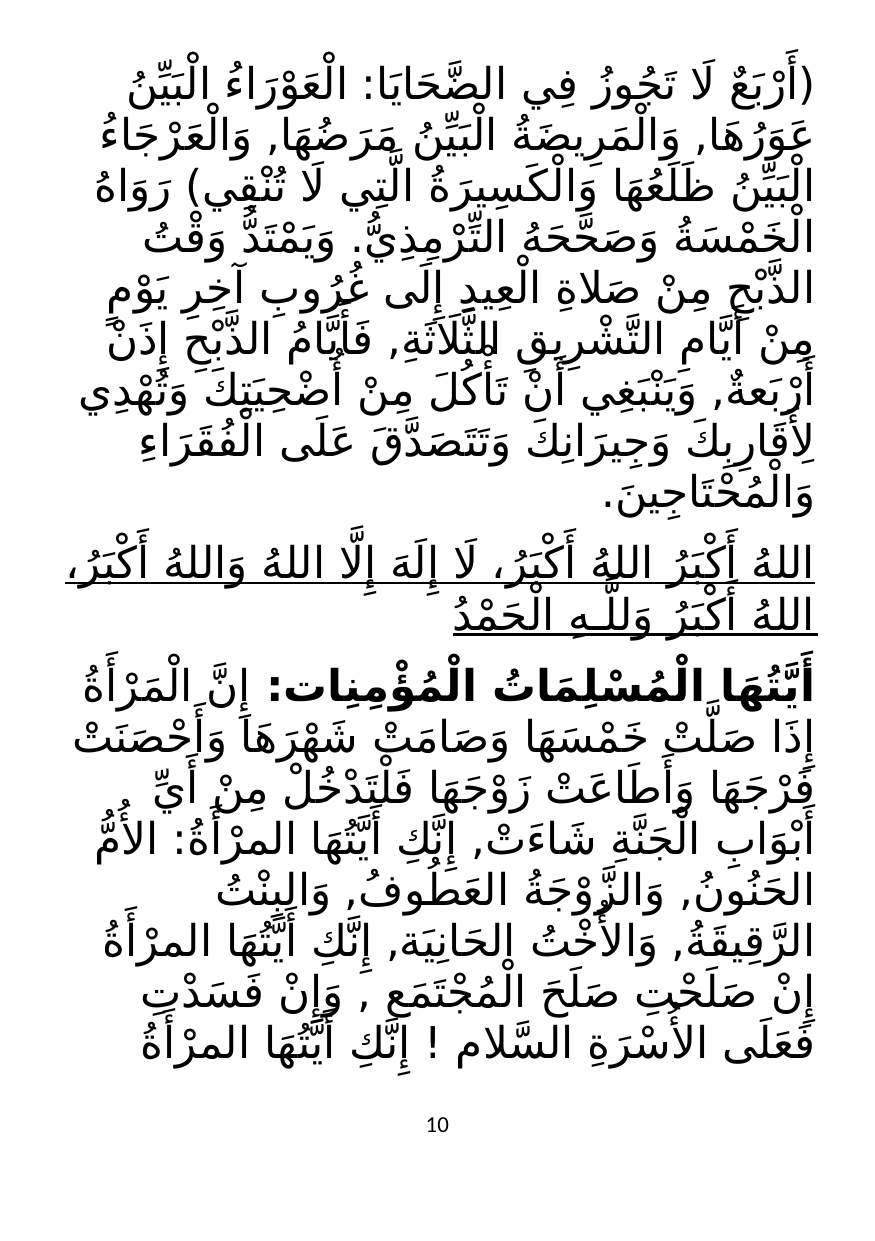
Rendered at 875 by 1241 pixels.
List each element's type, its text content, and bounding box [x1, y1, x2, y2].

text اللهُ أَكْبَرُ اللهُ أَكْبَرُ، لَا إِلَهَ إِلَّا اللهُ وَاللهُ أَكْبَرُ، اللهُ أَكْبَرُ وَللَّـهِ الْحَمْدُ [59, 538, 815, 640]
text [59, 59, 815, 517]
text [59, 661, 815, 1068]
